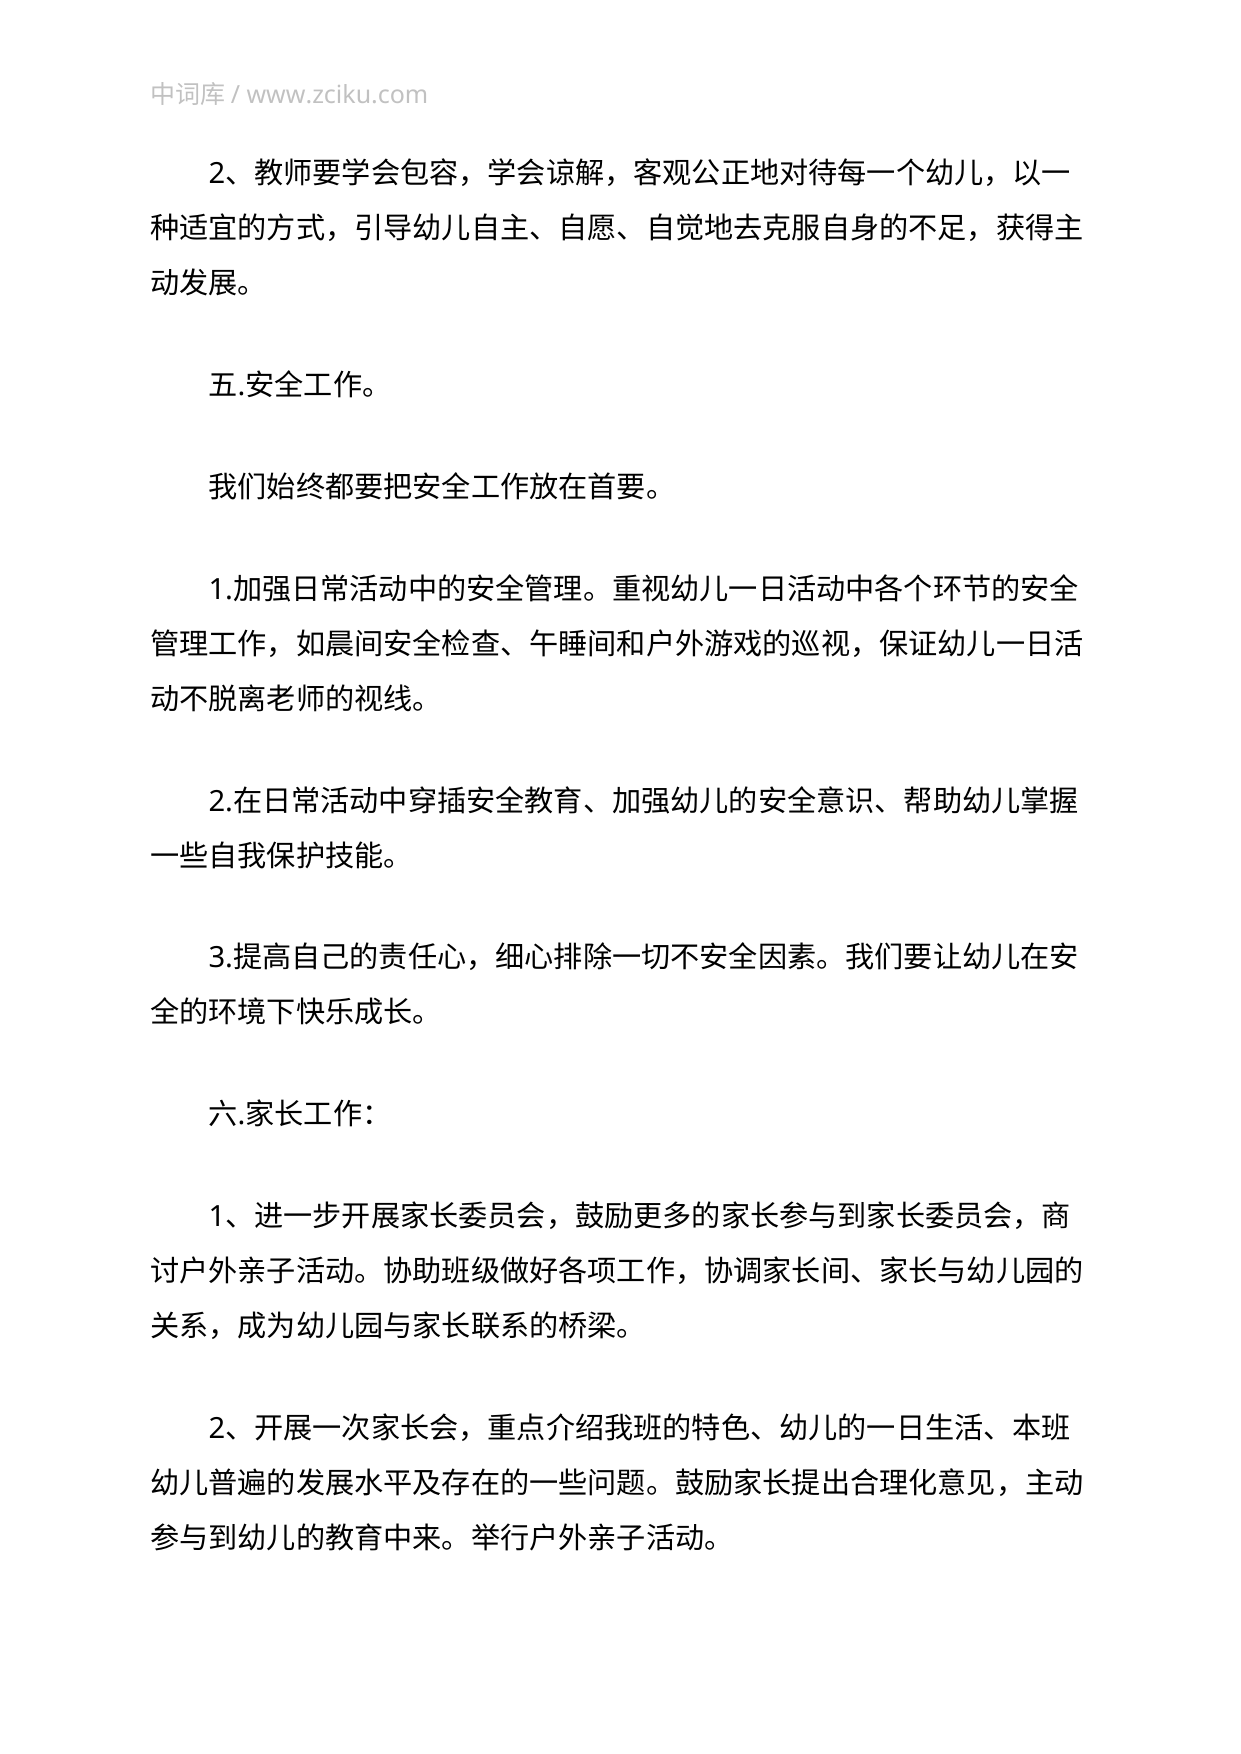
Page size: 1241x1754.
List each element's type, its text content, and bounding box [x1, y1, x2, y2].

text 1.加强日常活动中的安全管理。重视幼儿一日活动中各个环节的安全管理工作，如晨间安全检查、午睡间和户外游戏的巡视，保证幼儿一日活动不脱离老师的视线。 [150, 565, 1090, 718]
text 2.在日常活动中穿插安全教育、加强幼儿的安全意识、帮助幼儿掌握一些自我保护技能。 [150, 777, 1090, 874]
text 3.提高自己的责任心，细心排除一切不安全因素。我们要让幼儿在安全的环境下快乐成长。 [150, 934, 1090, 1031]
text 2、开展一次家长会，重点介绍我班的特色、幼儿的一日生活、本班幼儿普遍的发展水平及存在的一些问题。鼓励家长提出合理化意见，主动参与到幼儿的教育中来。举行户外亲子活动。 [150, 1404, 1090, 1556]
text 1、进一步开展家长委员会，鼓励更多的家长参与到家长委员会，商讨户外亲子活动。协助班级做好各项工作，协调家长间、家长与幼儿园的关系，成为幼儿园与家长联系的桥梁。 [150, 1193, 1090, 1345]
text 六.家长工作： [150, 1091, 1090, 1133]
text 我们始终都要把安全工作放在首要。 [150, 464, 1090, 506]
text 2、教师要学会包容，学会谅解，客观公正地对待每一个幼儿，以一种适宜的方式，引导幼儿自主、自愿、自觉地去克服自身的不足，获得主动发展。 [150, 150, 1090, 302]
text 五.安全工作。 [150, 362, 1090, 404]
